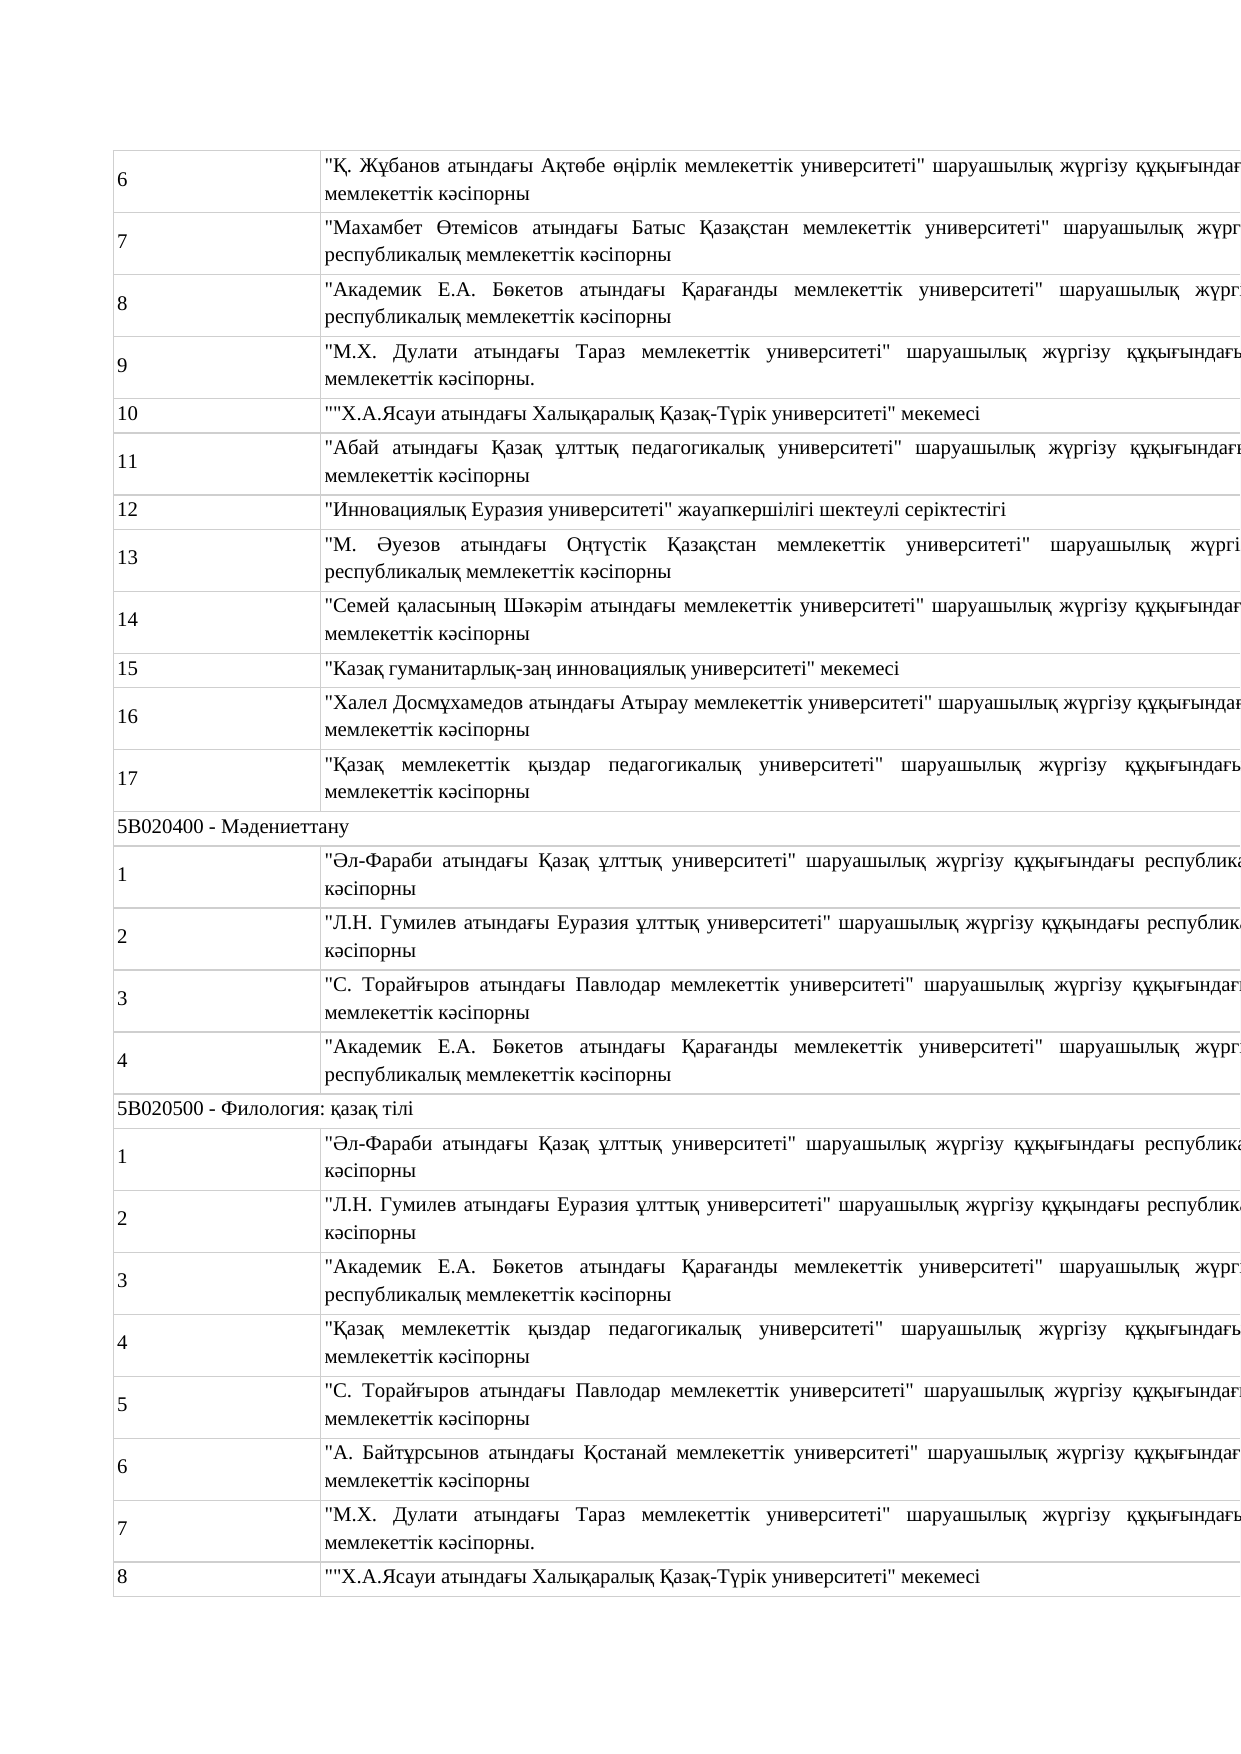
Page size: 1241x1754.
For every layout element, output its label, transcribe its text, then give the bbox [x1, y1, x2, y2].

table_cell "Казақ гуманитарлық-заң инновациялық университеті" мекемесі [321, 654, 1240, 687]
table_cell "Әл-Фараби атындағы Қазақ ұлттық университетi" шаруашылық жүргізу құқығындағы республикалық мемлекеттік кәсіпорны [321, 847, 1240, 907]
table_cell "Абай атындағы Қазақ ұлттық педагогикалық университетi" шаруашылық жүргізу құқығындағы республикалық мемлекеттік кәсіпорны [321, 434, 1240, 494]
table_cell 1 [114, 1129, 320, 1189]
table_cell "Қазақ мемлекеттік қыздар педагогикалық университетi" шаруашылық жүргізу құқығындағы республикалық мемлекеттік кәсіпорны [321, 1315, 1240, 1376]
table_cell "С. Торайғыров атындағы Павлодар мемлекеттік университетi" шаруашылық жүргізу құқығындағы республикалық мемлекеттік кәсіпорны [321, 1377, 1240, 1437]
table_cell 9 [114, 337, 320, 398]
table_cell 16 [114, 688, 320, 749]
table_cell 12 [114, 496, 320, 529]
table_cell 8 [114, 1563, 320, 1596]
table_cell "Академик Е.А. Бөкетов атындағы Қарағанды мемлекеттік университетi" шаруашылық жүргізу құқығындағы республикалық мемлекеттік кәсіпорны [321, 275, 1240, 336]
table_cell "Л.Н. Гумилев атындағы Еуразия ұлттық университеті" шаруашылық жүргізу құқындағы республикалық мемлекеттік кәсіпорны [321, 1191, 1240, 1252]
table_cell 15 [114, 654, 320, 687]
table_cell "Инновациялық Еуразия университеті" жауапкершілігі шектеулі серіктестігі [321, 496, 1240, 529]
table_cell 6 [114, 1439, 320, 1499]
table_cell "Л.Н. Гумилев атындағы Еуразия ұлттық университеті" шаруашылық жүргізу құқындағы республикалық мемлекеттік кәсіпорны [321, 909, 1240, 969]
table_cell 14 [114, 592, 320, 653]
table_cell ""Х.А.Ясауи атындағы Халықаралық Қазақ-Түрік университеті" мекемесі [321, 399, 1240, 432]
table_cell 8 [114, 275, 320, 336]
table_cell 7 [114, 1501, 320, 1561]
table_cell 2 [114, 909, 320, 969]
table_cell 5 [114, 1377, 320, 1437]
table_cell 3 [114, 971, 320, 1031]
table_cell "Семей қаласының Шәкәрім атындағы мемлекеттік университеті" шаруашылық жүргізу құқығындағы республикалық мемлекеттік кәсіпорны [321, 592, 1240, 653]
table_cell 17 [114, 750, 320, 811]
table_cell 3 [114, 1253, 320, 1313]
table_cell "М. Әуезов атындағы Оңтүстiк Қазақстан мемлекеттік университетi" шаруашылық жүргізу құқығындағы республикалық мемлекеттік кәсіпорны [321, 530, 1240, 591]
table_cell 4 [114, 1033, 320, 1093]
table_cell 11 [114, 434, 320, 494]
table_cell "Халел Досмұхамедов атындағы Атырау мемлекеттік университетi" шаруашылық жүргізу құқығындағы республикалық мемлекеттік кәсіпорны [321, 688, 1240, 749]
table_cell 5B020500 - Филология: қазақ тілі [114, 1095, 1240, 1128]
table_cell "Қазақ мемлекеттік қыздар педагогикалық университетi" шаруашылық жүргізу құқығындағы республикалық мемлекеттік кәсіпорны [321, 750, 1240, 811]
table_cell 2 [114, 1191, 320, 1252]
table_cell 5B020400 - Мәдениеттану [114, 812, 1240, 845]
table_cell "Әл-Фараби атындағы Қазақ ұлттық университетi" шаруашылық жүргізу құқығындағы республикалық мемлекеттік кәсіпорны [321, 1129, 1240, 1189]
table_cell ""Х.А.Ясауи атындағы Халықаралық Қазақ-Түрік университеті" мекемесі [321, 1563, 1240, 1596]
table_cell "Махамбет Өтемiсов атындағы Батыс Қазақстан мемлекеттік университетi" шаруашылық жүргізу құқығындағы республикалық мемлекеттік кәсіпорны [321, 213, 1240, 274]
table_cell 4 [114, 1315, 320, 1376]
table_cell "М.Х. Дулати атындағы Тараз мемлекеттік университетi" шаруашылық жүргізу құқығындағы республикалық мемлекеттік кәсіпорны. [321, 337, 1240, 398]
table_cell "А. Байтұрсынов атындағы Қостанай мемлекеттік университетi" шаруашылық жүргізу құқығындағы республикалық мемлекеттік кәсіпорны [321, 1439, 1240, 1499]
table_cell 10 [114, 399, 320, 432]
table_cell "Академик Е.А. Бөкетов атындағы Қарағанды мемлекеттік университетi" шаруашылық жүргізу құқығындағы республикалық мемлекеттік кәсіпорны [321, 1253, 1240, 1313]
table_cell 7 [114, 213, 320, 274]
table_cell "Қ. Жұбанов атындағы Ақтөбе өңірлік мемлекеттік университетi" шаруашылық жүргізу құқығындағы республикалық мемлекеттік кәсіпорны [321, 151, 1240, 212]
table_cell 1 [114, 847, 320, 907]
table_cell "М.Х. Дулати атындағы Тараз мемлекеттік университетi" шаруашылық жүргізу құқығындағы республикалық мемлекеттік кәсіпорны. [321, 1501, 1240, 1561]
table_cell 13 [114, 530, 320, 591]
table_cell "С. Торайғыров атындағы Павлодар мемлекеттік университетi" шаруашылық жүргізу құқығындағы республикалық мемлекеттік кәсіпорны [321, 971, 1240, 1031]
table_cell 6 [114, 151, 320, 212]
table_cell "Академик Е.А. Бөкетов атындағы Қарағанды мемлекеттік университетi" шаруашылық жүргізу құқығындағы республикалық мемлекеттік кәсіпорны [321, 1033, 1240, 1093]
